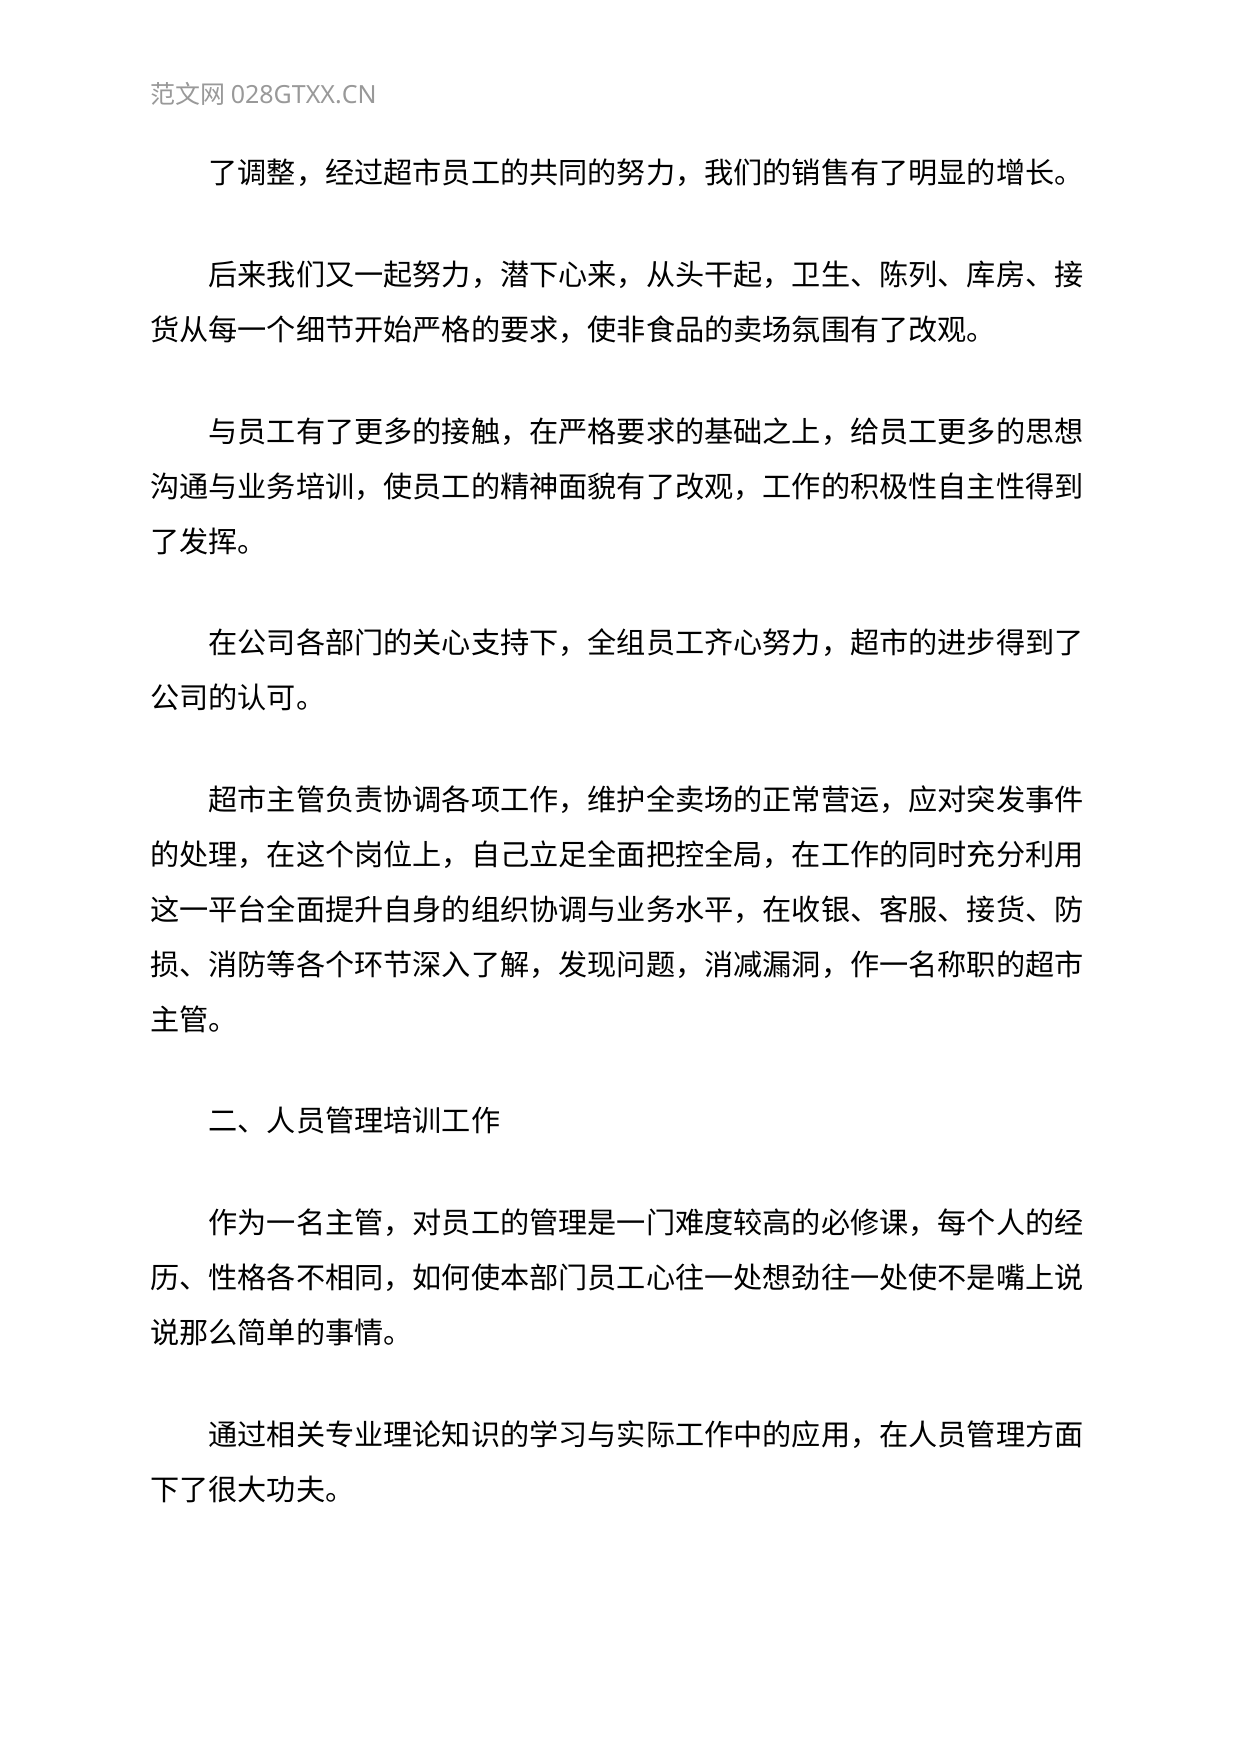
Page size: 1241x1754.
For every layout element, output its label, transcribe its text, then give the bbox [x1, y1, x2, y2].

text 后来我们又一起努力，潜下心来，从头干起，卫生、陈列、库房、接货从每一个细节开始严格的要求，使非食品的卖场氛围有了改观。 [150, 252, 1090, 349]
text 二、人员管理培训工作 [150, 1098, 1090, 1140]
text 与员工有了更多的接触，在严格要求的基础之上，给员工更多的思想沟通与业务培训，使员工的精神面貌有了改观，工作的积极性自主性得到了发挥。 [150, 408, 1090, 561]
text 超市主管负责协调各项工作，维护全卖场的正常营运，应对突发事件的处理，在这个岗位上，自己立足全面把控全局，在工作的同时充分利用这一平台全面提升自身的组织协调与业务水平，在收银、客服、接货、防损、消防等各个环节深入了解，发现问题，消减漏洞，作一名称职的超市主管。 [150, 777, 1090, 1038]
text 了调整，经过超市员工的共同的努力，我们的销售有了明显的增长。 [150, 150, 1090, 192]
text 作为一名主管，对员工的管理是一门难度较高的必修课，每个人的经历、性格各不相同，如何使本部门员工心往一处想劲往一处使不是嘴上说说那么简单的事情。 [150, 1200, 1090, 1352]
text 通过相关专业理论知识的学习与实际工作中的应用，在人员管理方面下了很大功夫。 [150, 1411, 1090, 1508]
text 在公司各部门的关心支持下，全组员工齐心努力，超市的进步得到了公司的认可。 [150, 620, 1090, 717]
